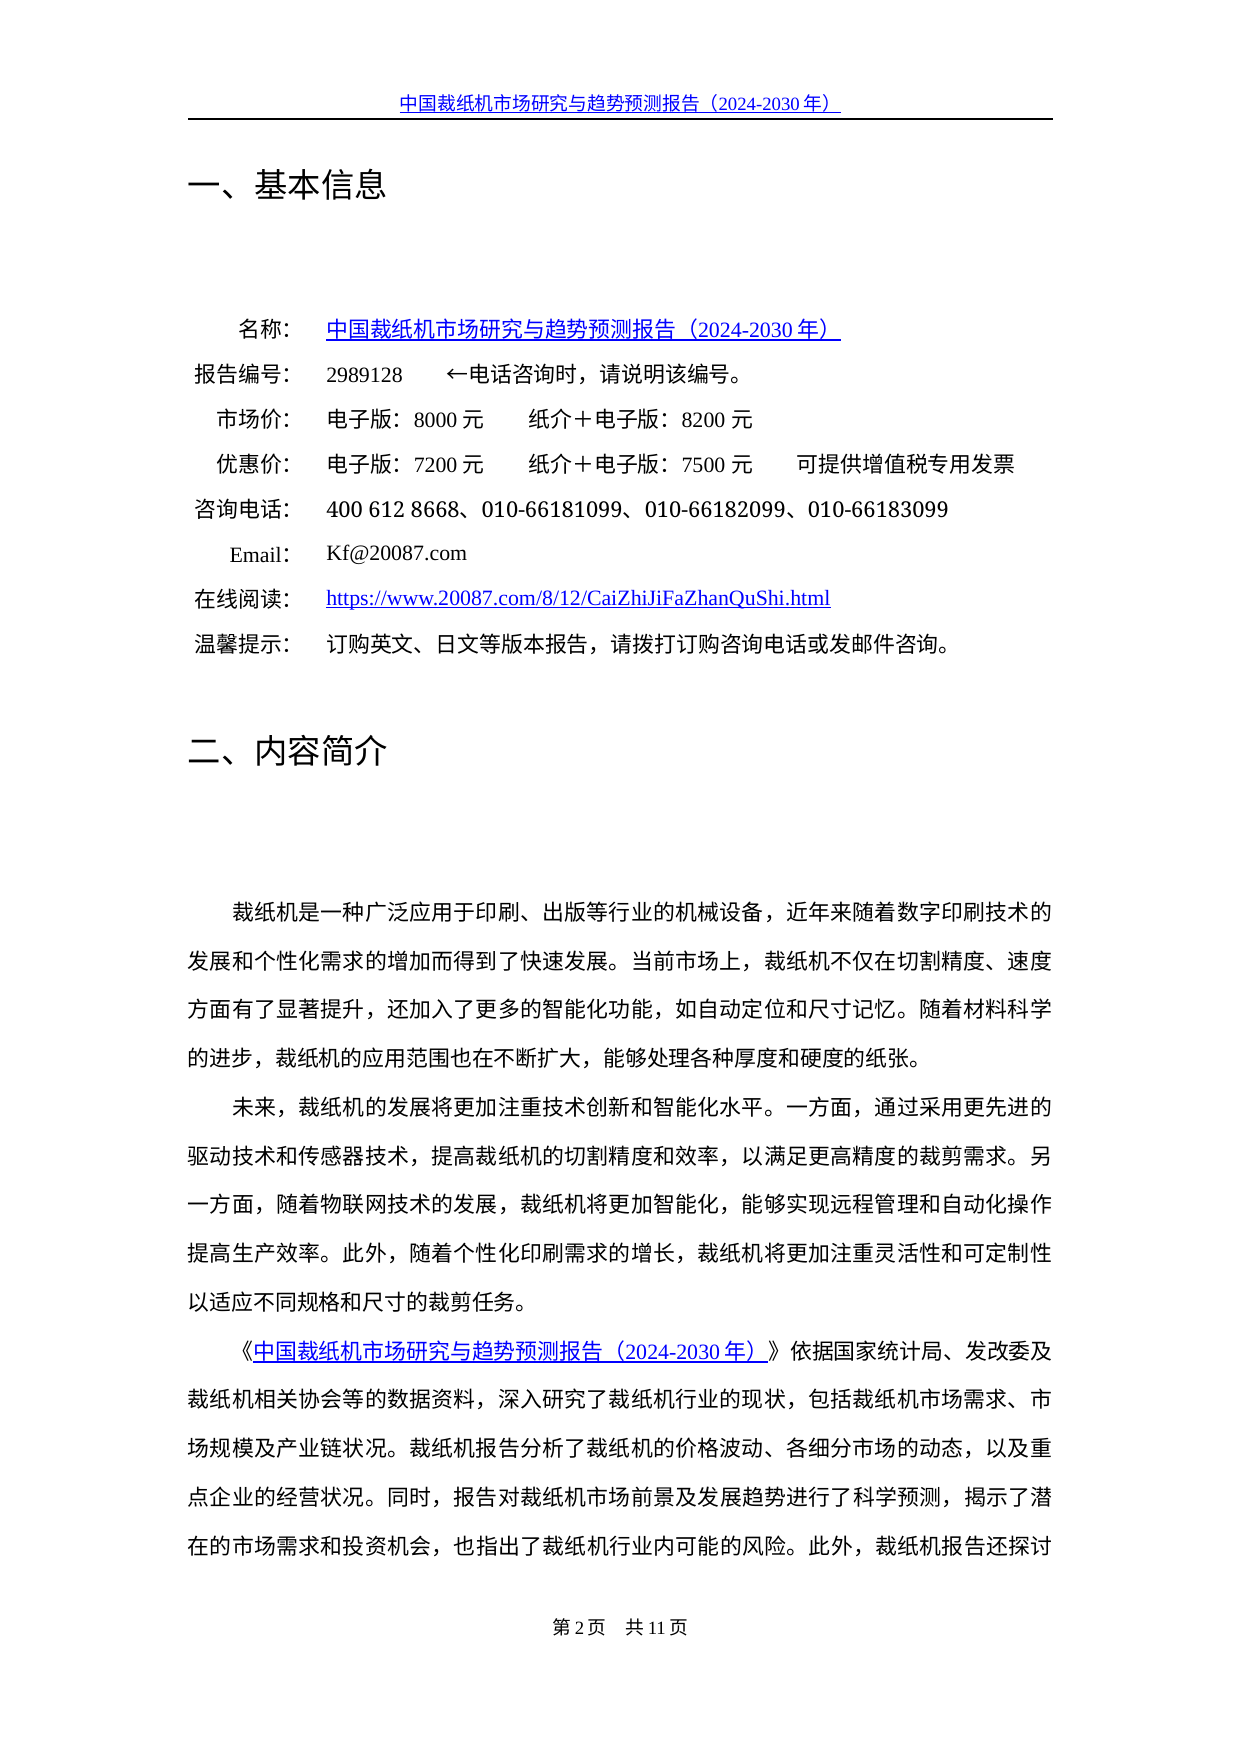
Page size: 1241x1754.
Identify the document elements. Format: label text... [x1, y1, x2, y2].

table_cell 订购英文、日文等版本报告，请拨打订购咨询电话或发邮件咨询。 [315, 627, 1073, 672]
table_cell 优惠价： [167, 447, 315, 492]
table_cell 电子版：8000 元 纸介＋电子版：8200 元 [315, 402, 1073, 447]
table_cell 400 612 8668、010-66181099、010-66182099、010-66183099 [315, 492, 1073, 537]
table_header 中国裁纸机市场研究与趋势预测报告（2024-2030年） [315, 312, 1073, 357]
title 一、基本信息 [187, 150, 1053, 215]
table_cell Kf@20087.com [315, 537, 1073, 582]
table_cell 在线阅读： [167, 582, 315, 627]
table_cell 2989128 ←电话咨询时，请说明该编号。 [315, 357, 1073, 402]
table_cell 市场价： [167, 402, 315, 447]
table_cell 电子版：7200 元 纸介＋电子版：7500 元 可提供增值税专用发票 [315, 447, 1073, 492]
table_cell 咨询电话： [167, 492, 315, 537]
table_cell Email： [167, 537, 315, 582]
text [187, 894, 1053, 1561]
table_cell 报告编号： [167, 357, 315, 402]
table_cell 温馨提示： [167, 627, 315, 672]
title 二、内容简介 [187, 717, 1053, 782]
table_header 名称： [167, 312, 315, 357]
table_cell [315, 582, 1073, 627]
